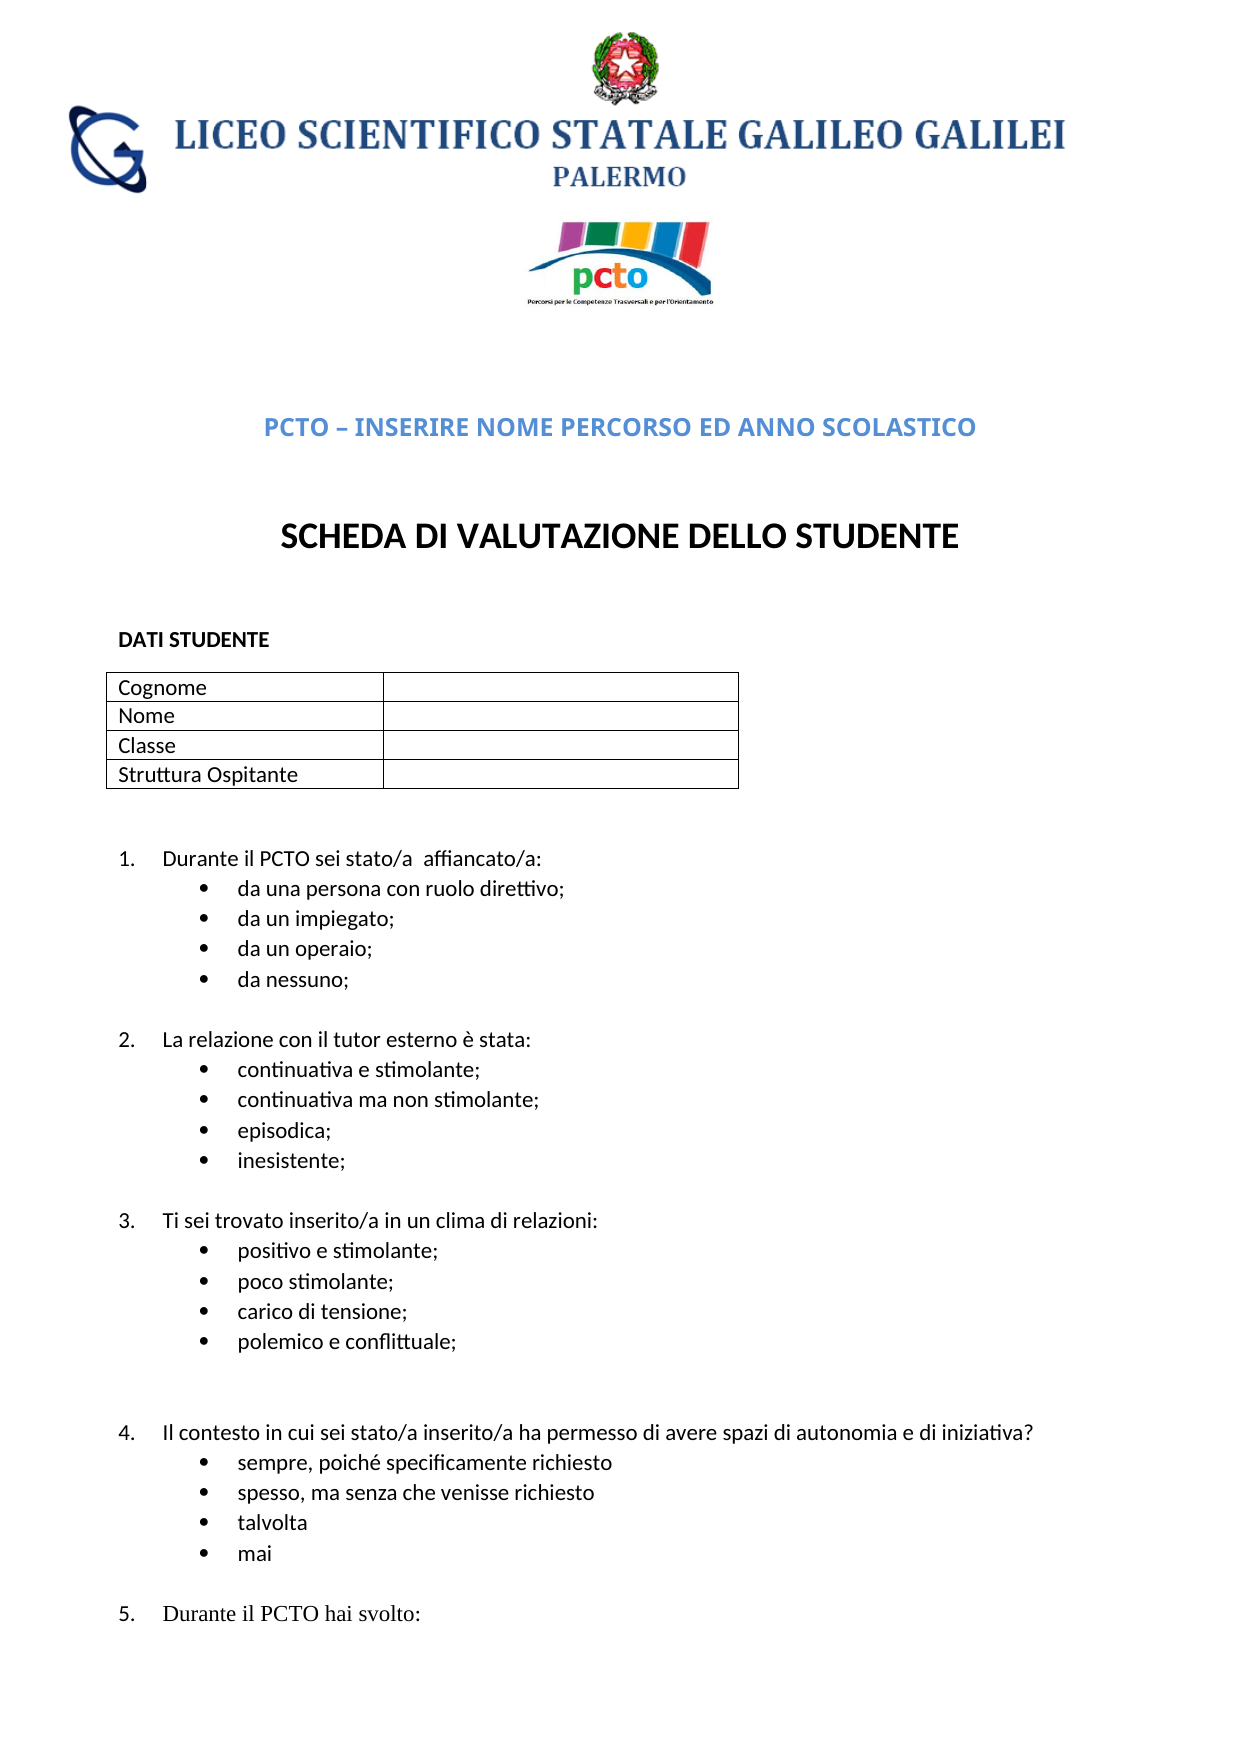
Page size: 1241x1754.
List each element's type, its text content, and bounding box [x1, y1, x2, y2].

list da un impiegato; [200, 904, 1122, 932]
table_header [384, 673, 738, 701]
list talvolta [200, 1508, 1122, 1537]
text SCHEDA DI VALUTAZIONE DELLO STUDENTE [118, 512, 1122, 557]
list sempre, poiché specificamente richiesto [200, 1448, 1122, 1476]
picture [1, 21, 1238, 200]
list mai [200, 1539, 1122, 1567]
text DATI STUDENTE [118, 625, 1122, 653]
table_cell [384, 702, 738, 730]
table_cell Nome [107, 702, 383, 730]
table_cell [384, 731, 738, 759]
list poco stimolante; [200, 1267, 1122, 1295]
list Ti sei trovato inserito/a in un clima di relazioni: [118, 1206, 1122, 1234]
table_cell [384, 760, 738, 788]
list La relazione con il tutor esterno è stata: [118, 1025, 1122, 1053]
list episodica; [200, 1116, 1122, 1144]
table_header Cognome [107, 673, 383, 701]
list Durante il PCTO sei stato/a affiancato/a: [118, 844, 1122, 872]
list carico di tensione; [200, 1297, 1122, 1325]
list da un operaio; [200, 934, 1122, 963]
list Il contesto in cui sei stato/a inserito/a ha permesso di avere spazi di autonomia e di iniziativa? [118, 1418, 1122, 1446]
text PCTO – INSERIRE NOME PERCORSO ED ANNO SCOLASTICO [118, 409, 1122, 443]
list spesso, ma senza che venisse richiesto [200, 1478, 1122, 1506]
list continuativa e stimolante; [200, 1055, 1122, 1083]
list positivo e stimolante; [200, 1237, 1122, 1265]
list inesistente; [200, 1146, 1122, 1174]
table_cell Struttura Ospitante [107, 760, 383, 788]
list da una persona con ruolo direttivo; [200, 874, 1122, 902]
list Durante il PCTO hai svolto: [118, 1599, 1122, 1627]
picture [525, 215, 716, 308]
list da nessuno; [200, 965, 1122, 993]
list polemico e conflittuale; [200, 1327, 1122, 1355]
list continuativa ma non stimolante; [200, 1086, 1122, 1114]
table_cell Classe [107, 731, 383, 759]
